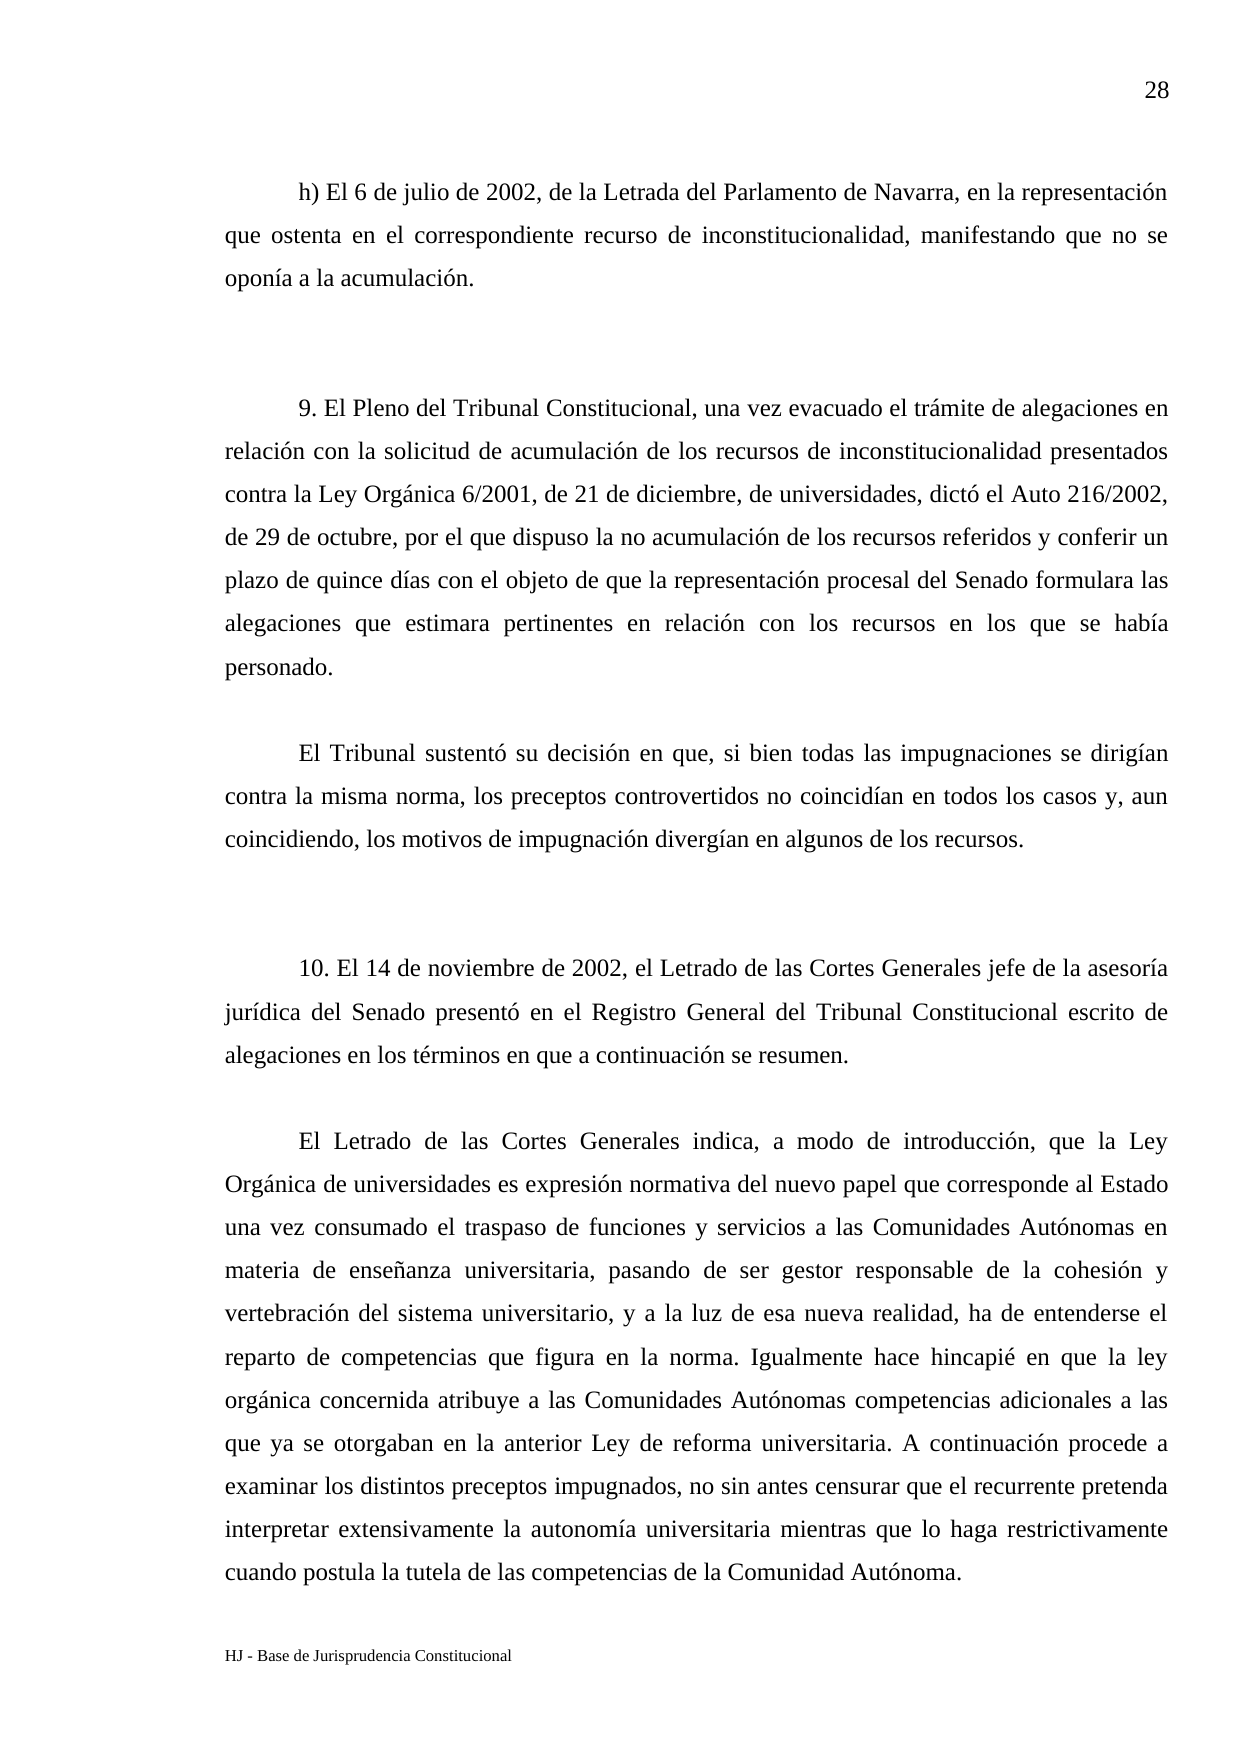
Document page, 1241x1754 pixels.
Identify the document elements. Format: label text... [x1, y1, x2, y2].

text El Letrado de las Cortes Generales indica, a modo de introducción, que la Ley Orgánica de universidades es expresión normativa del nuevo papel que corresponde al Estado una vez consumado el traspaso de funciones y servicios a las Comunidades Autónomas en materia de enseñanza universitaria, pasando de ser gestor responsable de la cohesión y vertebración del sistema universitario, y a la luz de esa nueva realidad, ha de entenderse el reparto de competencias que figura en la norma. Igualmente hace hincapié en que la ley orgánica concernida atribuye a las Comunidades Autónomas competencias adicionales a las que ya se otorgaban en la anterior Ley de reforma universitaria. A continuación procede a examinar los distintos preceptos impugnados, no sin antes censurar que el recurrente pretenda interpretar extensivamente la autonomía universitaria mientras que lo haga restrictivamente cuando postula la tutela de las competencias de la Comunidad Autónoma. [224, 1126, 1169, 1586]
text h) El 6 de julio de 2002, de la Letrada del Parlamento de Navarra, en la representación que ostenta en el correspondiente recurso de inconstitucionalidad, manifestando que no se oponía a la acumulación. [224, 177, 1169, 292]
text 9. El Pleno del Tribunal Constitucional, una vez evacuado el trámite de alegaciones en relación con la solicitud de acumulación de los recursos de inconstitucionalidad presentados contra la Ley Orgánica 6/2001, de 21 de diciembre, de universidades, dictó el Auto 216/2002, de 29 de octubre, por el que dispuso la no acumulación de los recursos referidos y conferir un plazo de quince días con el objeto de que la representación procesal del Senado formulara las alegaciones que estimara pertinentes en relación con los recursos en los que se había personado. [224, 393, 1169, 680]
text 10. El 14 de noviembre de 2002, el Letrado de las Cortes Generales jefe de la asesoría jurídica del Senado presentó en el Registro General del Tribunal Constitucional escrito de alegaciones en los términos en que a continuación se resumen. [224, 953, 1169, 1068]
text El Tribunal sustentó su decisión en que, si bien todas las impugnaciones se dirigían contra la misma norma, los preceptos controvertidos no coincidían en todos los casos y, aun coincidiendo, los motivos de impugnación divergían en algunos de los recursos. [224, 738, 1169, 853]
